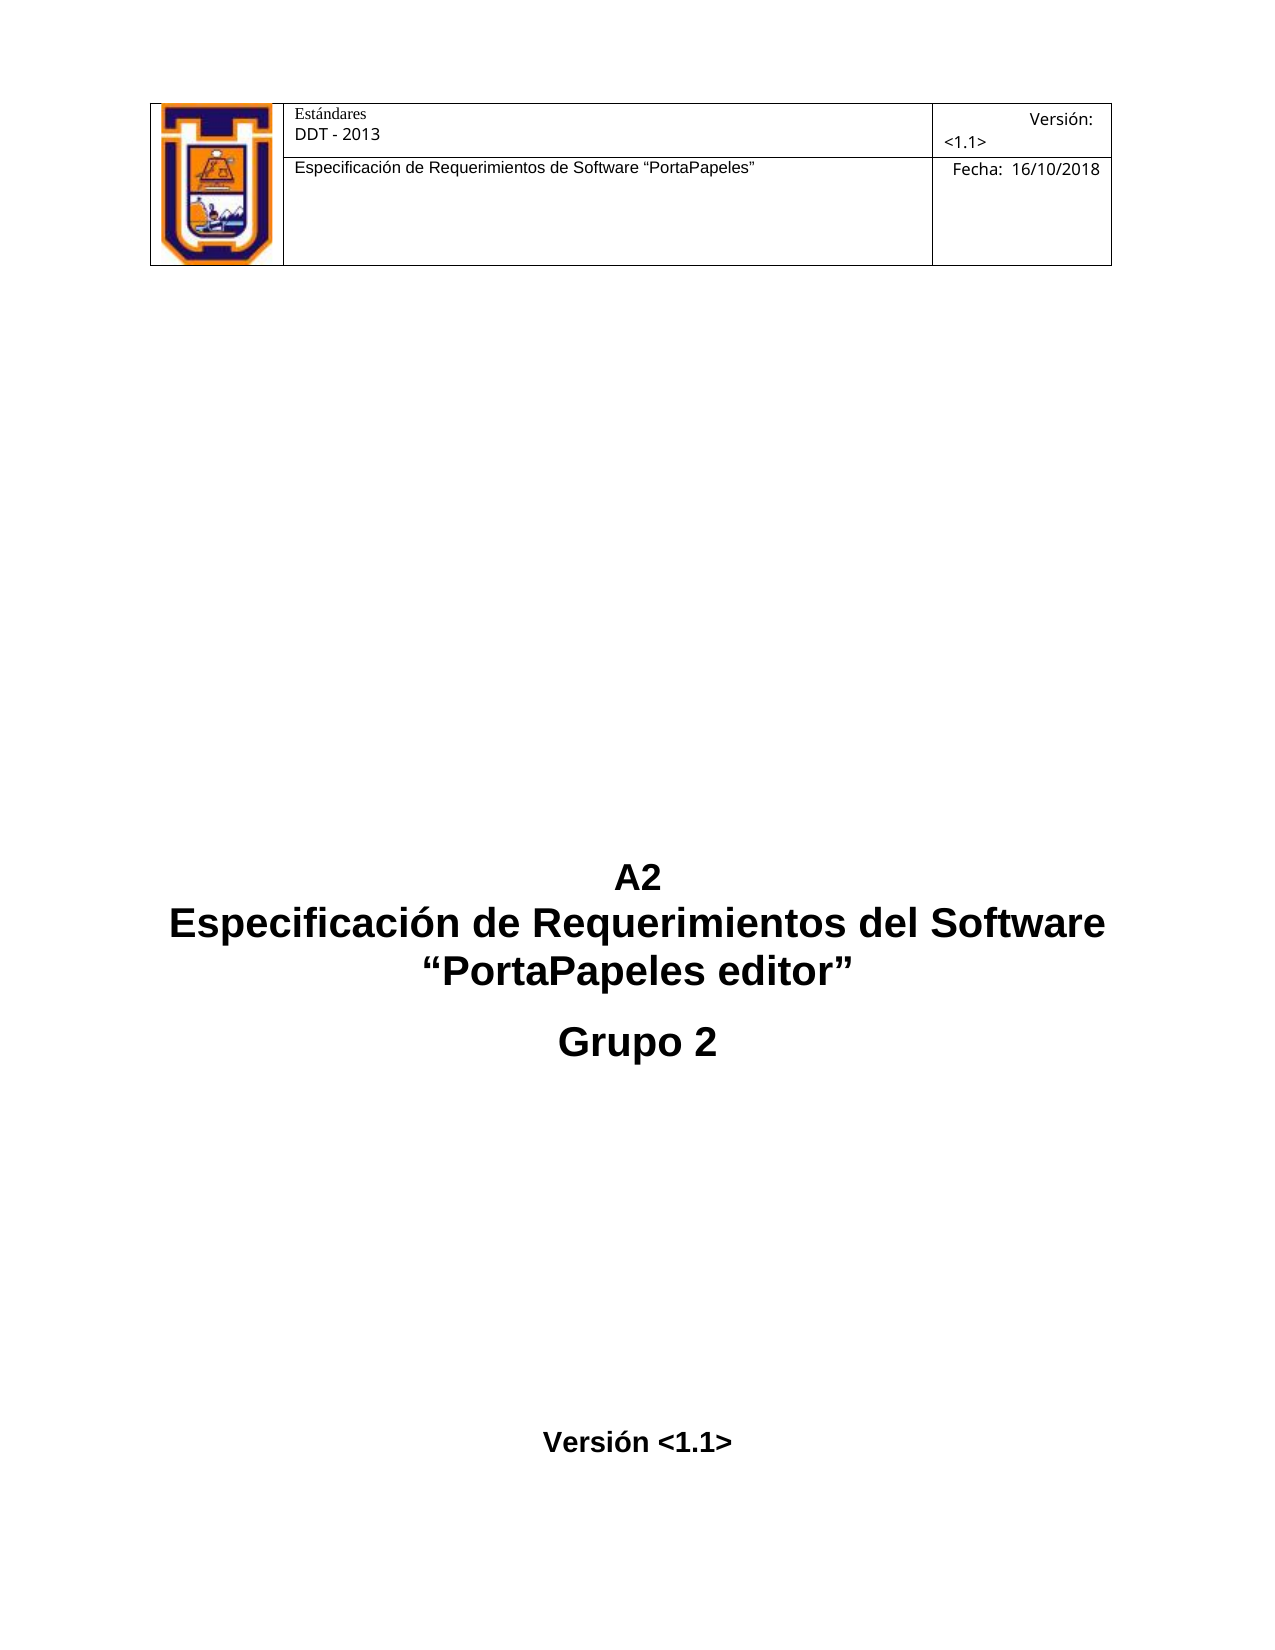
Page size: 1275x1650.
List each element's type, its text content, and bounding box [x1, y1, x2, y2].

title Especificación de Requerimientos del Software “PortaPapeles editor” [150, 898, 1125, 994]
title A2 [150, 855, 1125, 898]
title Versión <1.1> [150, 1425, 1125, 1459]
picture [161, 103, 273, 265]
title Grupo 2 [150, 1018, 1125, 1066]
